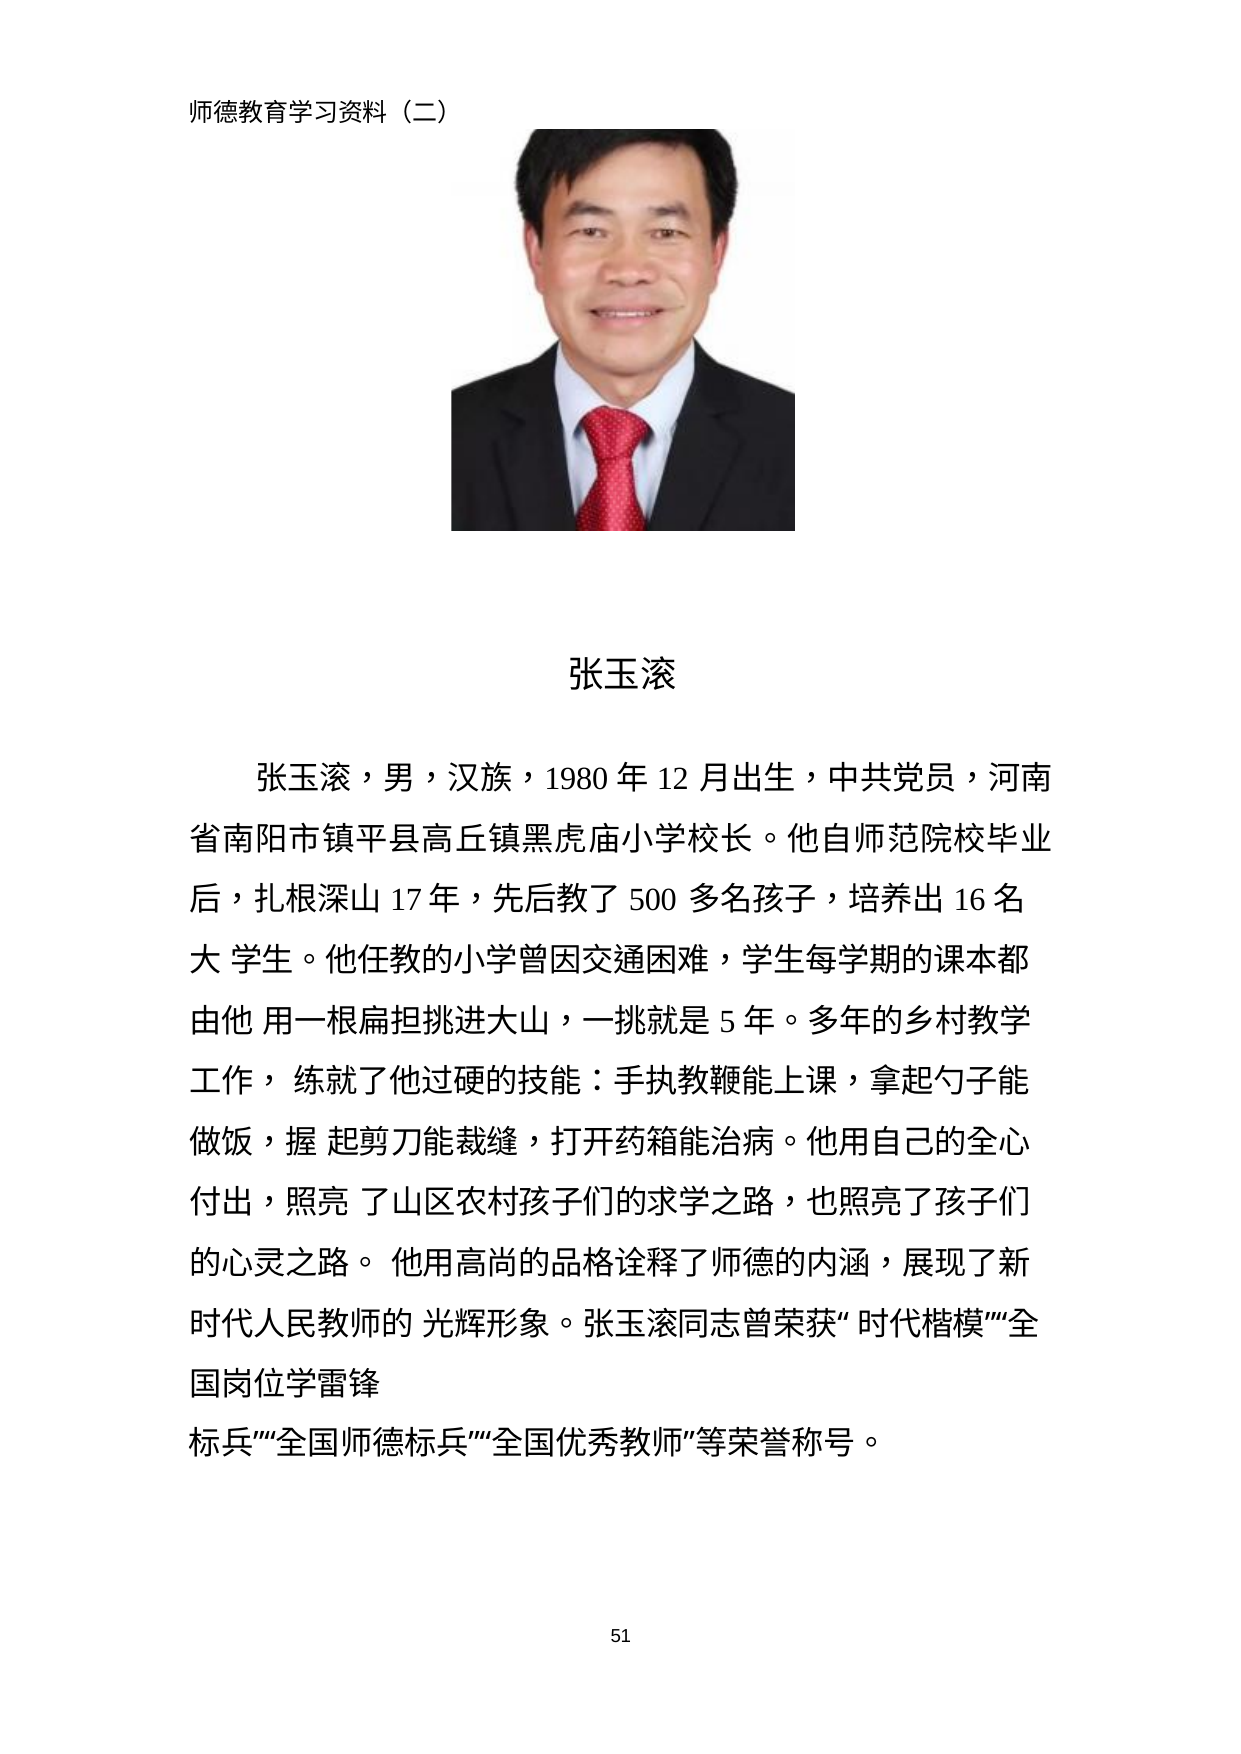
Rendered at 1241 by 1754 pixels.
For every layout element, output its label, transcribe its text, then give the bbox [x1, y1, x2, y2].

text 张玉滚 [567, 653, 1054, 696]
text 张玉滚，男，汉族，1980 年 12 月出生，中共党员，河南 省南阳市镇平县高丘镇黑虎庙小学校长。他自师范院校毕业 后，扎根深山 17年，先后教了 500 多名孩子，培养出 16 名大 学生。他任教的小学曾因交通困难，学生每学期的课本都由他 用一根扁担挑进大山，一挑就是 5 年。多年的乡村教学工作， 练就了他过硬的技能：手执教鞭能上课，拿起勺子能做饭，握 起剪刀能裁缝，打开药箱能治病。他用自己的全心付出，照亮 了山区农村孩子们的求学之路，也照亮了孩子们的心灵之路。 他用高尚的品格诠释了师德的内涵，展现了新时代人民教师的 光辉形象。张玉滚同志曾荣获“ 时代楷模”“全国岗位学雷锋 [189, 755, 1054, 1405]
picture [451, 129, 795, 531]
text 师德教育学习资料（二） [188, 95, 1054, 129]
text 标兵”“全国师德标兵”“全国优秀教师”等荣誉称号。 [189, 1422, 1054, 1464]
